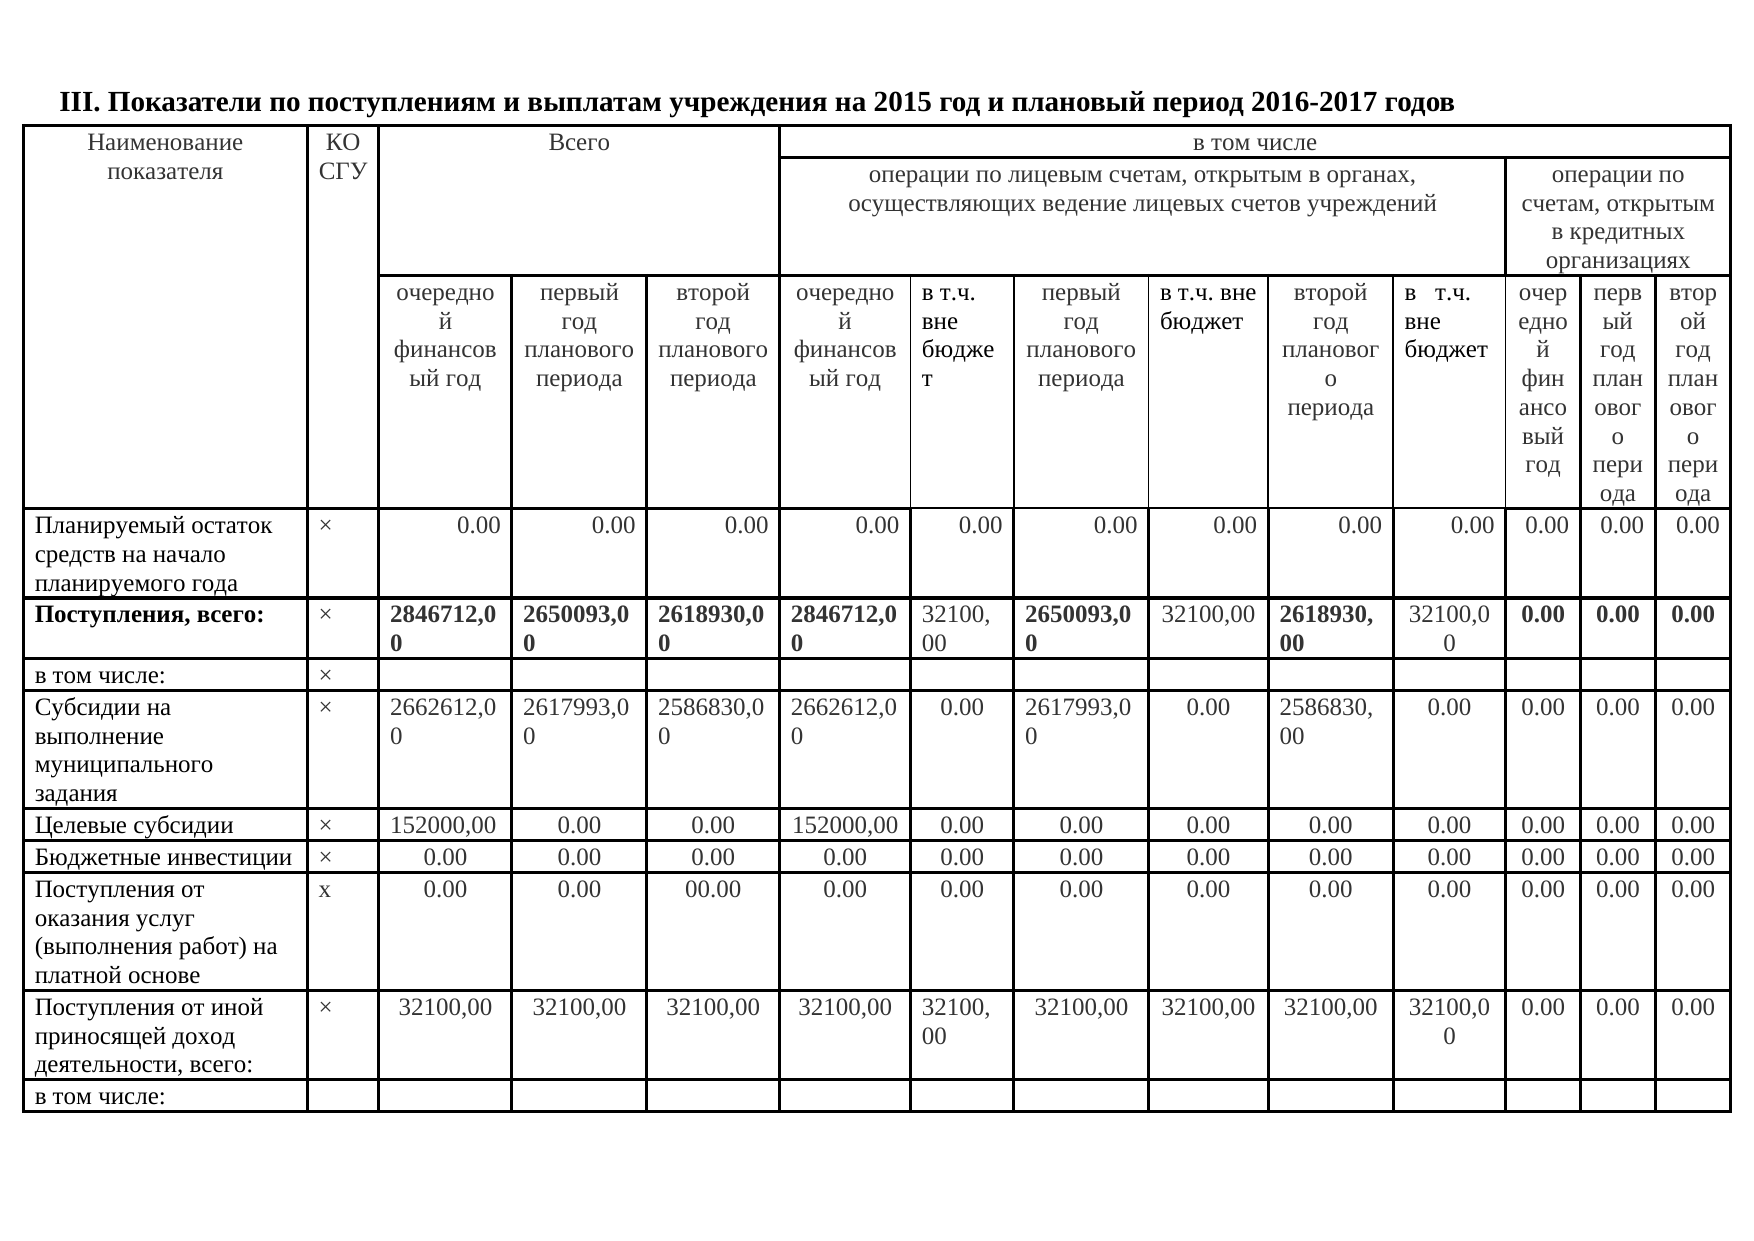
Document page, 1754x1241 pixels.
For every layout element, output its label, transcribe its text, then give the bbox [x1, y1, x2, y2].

table_cell × [309, 842, 377, 871]
table_cell 0.00 [1015, 874, 1147, 989]
table_cell 0.00 [912, 509, 1012, 596]
table_header КОСГУ [309, 127, 377, 507]
table_cell 2586830,00 [1270, 692, 1392, 807]
table_cell 0.00 [1582, 874, 1654, 989]
table_cell [781, 660, 909, 689]
table_cell 0.00 [1015, 509, 1147, 596]
table_cell [1582, 660, 1654, 689]
table_cell 0.00 [1150, 874, 1267, 989]
table_cell 0.00 [380, 510, 510, 596]
table_cell Бюджетные инвестиции [25, 842, 306, 871]
table_cell 0.00 [912, 842, 1012, 871]
table_cell [1015, 1081, 1147, 1110]
table_cell в том числе: [25, 1081, 306, 1110]
table_cell 0.00 [513, 842, 645, 871]
table_cell [1015, 660, 1147, 689]
table_cell в т.ч. вне бюджет [1149, 277, 1267, 507]
table_cell [1270, 1081, 1392, 1110]
table_cell 32100,00 [1395, 600, 1504, 657]
table_cell 0.00 [1507, 600, 1579, 657]
table_cell 0.00 [781, 874, 909, 989]
table_cell 0.00 [1657, 600, 1729, 657]
table_cell Поступления, всего: [25, 600, 306, 657]
table_cell 32100,00 [912, 992, 1012, 1078]
table_cell 32100,00 [1270, 992, 1392, 1078]
table_cell второй год планового периода [1269, 277, 1392, 507]
table_cell 00.00 [648, 874, 778, 989]
table_cell 0.00 [1507, 692, 1579, 807]
subtitle III. Показатели по поступлениям и выплатам учреждения на 2015 год и плановый период 2016-2017 годов [59, 84, 1695, 118]
table_cell 0.00 [1150, 509, 1267, 596]
table_cell [1270, 660, 1392, 689]
table_cell 0.00 [1395, 874, 1504, 989]
table_cell очередной финансовый год [1506, 277, 1579, 507]
table_cell 0.00 [1150, 810, 1267, 839]
table_cell очередной финансовый год [380, 277, 510, 507]
table_cell операции по счетам, открытым в кредитных организациях [1507, 159, 1729, 274]
table_cell 0.00 [1657, 810, 1729, 839]
table_cell [781, 1081, 909, 1110]
table_cell 2617993,00 [513, 692, 645, 807]
table_cell 32100,00 [1015, 992, 1147, 1078]
table_cell х [309, 874, 377, 989]
table_cell 0.00 [513, 874, 645, 989]
table_cell 0.00 [648, 842, 778, 871]
table_cell 0.00 [781, 510, 909, 596]
table_cell 2618930,00 [648, 600, 778, 657]
table_cell 2662612,00 [380, 692, 510, 807]
table_cell [513, 660, 645, 689]
table_cell первый год планового периода [513, 277, 645, 507]
table_cell × [309, 600, 377, 657]
table_cell 32100,00 [1150, 600, 1267, 657]
table_cell 0.00 [1657, 992, 1729, 1078]
table_cell 0.00 [1507, 874, 1579, 989]
table_cell 0.00 [1270, 810, 1392, 839]
table_cell 0.00 [1582, 692, 1654, 807]
table_cell 0.00 [1657, 692, 1729, 807]
table_cell [1582, 1081, 1654, 1110]
table_cell 0.00 [1582, 600, 1654, 657]
table_cell [648, 1081, 778, 1110]
table_cell первый год планового периода [1582, 277, 1654, 507]
table_cell × [309, 660, 377, 689]
table_cell 2846712,00 [781, 600, 909, 657]
table_cell 152000,00 [380, 810, 510, 839]
table_cell [380, 660, 510, 689]
table_cell 0.00 [1657, 842, 1729, 871]
table_cell 0.00 [1270, 842, 1392, 871]
table_cell 0.00 [1657, 510, 1729, 596]
table_cell 0.00 [648, 810, 778, 839]
table_cell 0.00 [1150, 842, 1267, 871]
table_cell 0.00 [781, 842, 909, 871]
table_cell 32100,00 [781, 992, 909, 1078]
table_cell [1507, 1081, 1579, 1110]
table_cell × [309, 992, 377, 1078]
table_cell 0.00 [513, 510, 645, 596]
table_cell 0.00 [1582, 842, 1654, 871]
table_cell 0.00 [1395, 509, 1504, 596]
table_cell 0.00 [648, 510, 778, 596]
table_cell [1395, 660, 1504, 689]
table_cell 0.00 [1507, 842, 1579, 871]
table_cell [309, 1081, 377, 1110]
table_cell второй год планового периода [648, 277, 778, 507]
table_cell 32100,00 [648, 992, 778, 1078]
table_cell 0.00 [912, 692, 1012, 807]
table_cell [1507, 660, 1579, 689]
table_cell × [309, 810, 377, 839]
table_cell 2617993,00 [1015, 692, 1147, 807]
table_cell 0.00 [1395, 842, 1504, 871]
table_cell Поступления от иной приносящей доход деятельности, всего: [25, 992, 306, 1078]
table_cell 152000,00 [781, 810, 909, 839]
table_cell Субсидии на выполнение муниципального задания [25, 692, 306, 807]
table_cell [380, 1081, 510, 1110]
table_cell 0.00 [513, 810, 645, 839]
table_cell первый год планового периода [1015, 277, 1148, 507]
table_cell Целевые субсидии [25, 810, 306, 839]
table_cell × [309, 692, 377, 807]
table_cell 0.00 [1395, 692, 1504, 807]
table_cell [912, 1081, 1012, 1110]
table_cell в т.ч. вне бюджет [1394, 277, 1505, 507]
table_cell 2650093,00 [513, 600, 645, 657]
table_cell [1150, 1081, 1267, 1110]
table_cell 0.00 [1270, 509, 1392, 596]
table_cell 0.00 [912, 810, 1012, 839]
table_header Наименование показателя [25, 127, 306, 507]
table_cell Поступления от оказания услуг (выполнения работ) на платной основе [25, 874, 306, 989]
table_cell 2586830,00 [648, 692, 778, 807]
table_cell 0.00 [1657, 874, 1729, 989]
table_cell 2846712,00 [380, 600, 510, 657]
table_cell операции по лицевым счетам, открытым в органах, осуществляющих ведение лицевых счетов учреждений [781, 159, 1504, 274]
table_cell [912, 660, 1012, 689]
table_cell 2650093,00 [1015, 600, 1147, 657]
table_cell 0.00 [1507, 510, 1579, 596]
table_cell 0.00 [1507, 992, 1579, 1078]
table_cell 0.00 [1395, 810, 1504, 839]
table_cell 0.00 [1270, 874, 1392, 989]
table_cell 32100,00 [513, 992, 645, 1078]
table_cell 32100,00 [380, 992, 510, 1078]
table_cell 2618930,00 [1270, 600, 1392, 657]
table_cell 32100,00 [912, 600, 1012, 657]
table_cell Планируемый остаток средств на начало планируемого года [25, 510, 306, 596]
table_cell 0.00 [1582, 810, 1654, 839]
table_cell [1395, 1081, 1504, 1110]
table_cell [513, 1081, 645, 1110]
table_cell в том числе: [25, 660, 306, 689]
table_cell [648, 660, 778, 689]
table_cell 0.00 [1015, 842, 1147, 871]
table_cell [1150, 660, 1267, 689]
table_cell × [309, 510, 377, 596]
table_cell 32100,00 [1150, 992, 1267, 1078]
table_cell 0.00 [1582, 510, 1654, 596]
table_cell [1657, 660, 1729, 689]
table_cell второй год планового периода [1657, 277, 1729, 507]
table_cell 0.00 [1507, 810, 1579, 839]
table_header в том числе [781, 127, 1729, 156]
table_cell 32100,00 [1395, 992, 1504, 1078]
table_cell 0.00 [1582, 992, 1654, 1078]
table_cell в т.ч. вне бюджет [911, 277, 1013, 507]
table_cell 0.00 [912, 874, 1012, 989]
table_cell 0.00 [380, 874, 510, 989]
table_header Всего [380, 127, 778, 274]
table_cell 0.00 [380, 842, 510, 871]
table_cell [1657, 1081, 1729, 1110]
table_cell очередной финансовый год [781, 277, 910, 507]
table_cell 0.00 [1150, 692, 1267, 807]
table_cell 2662612,00 [781, 692, 909, 807]
table_cell 0.00 [1015, 810, 1147, 839]
